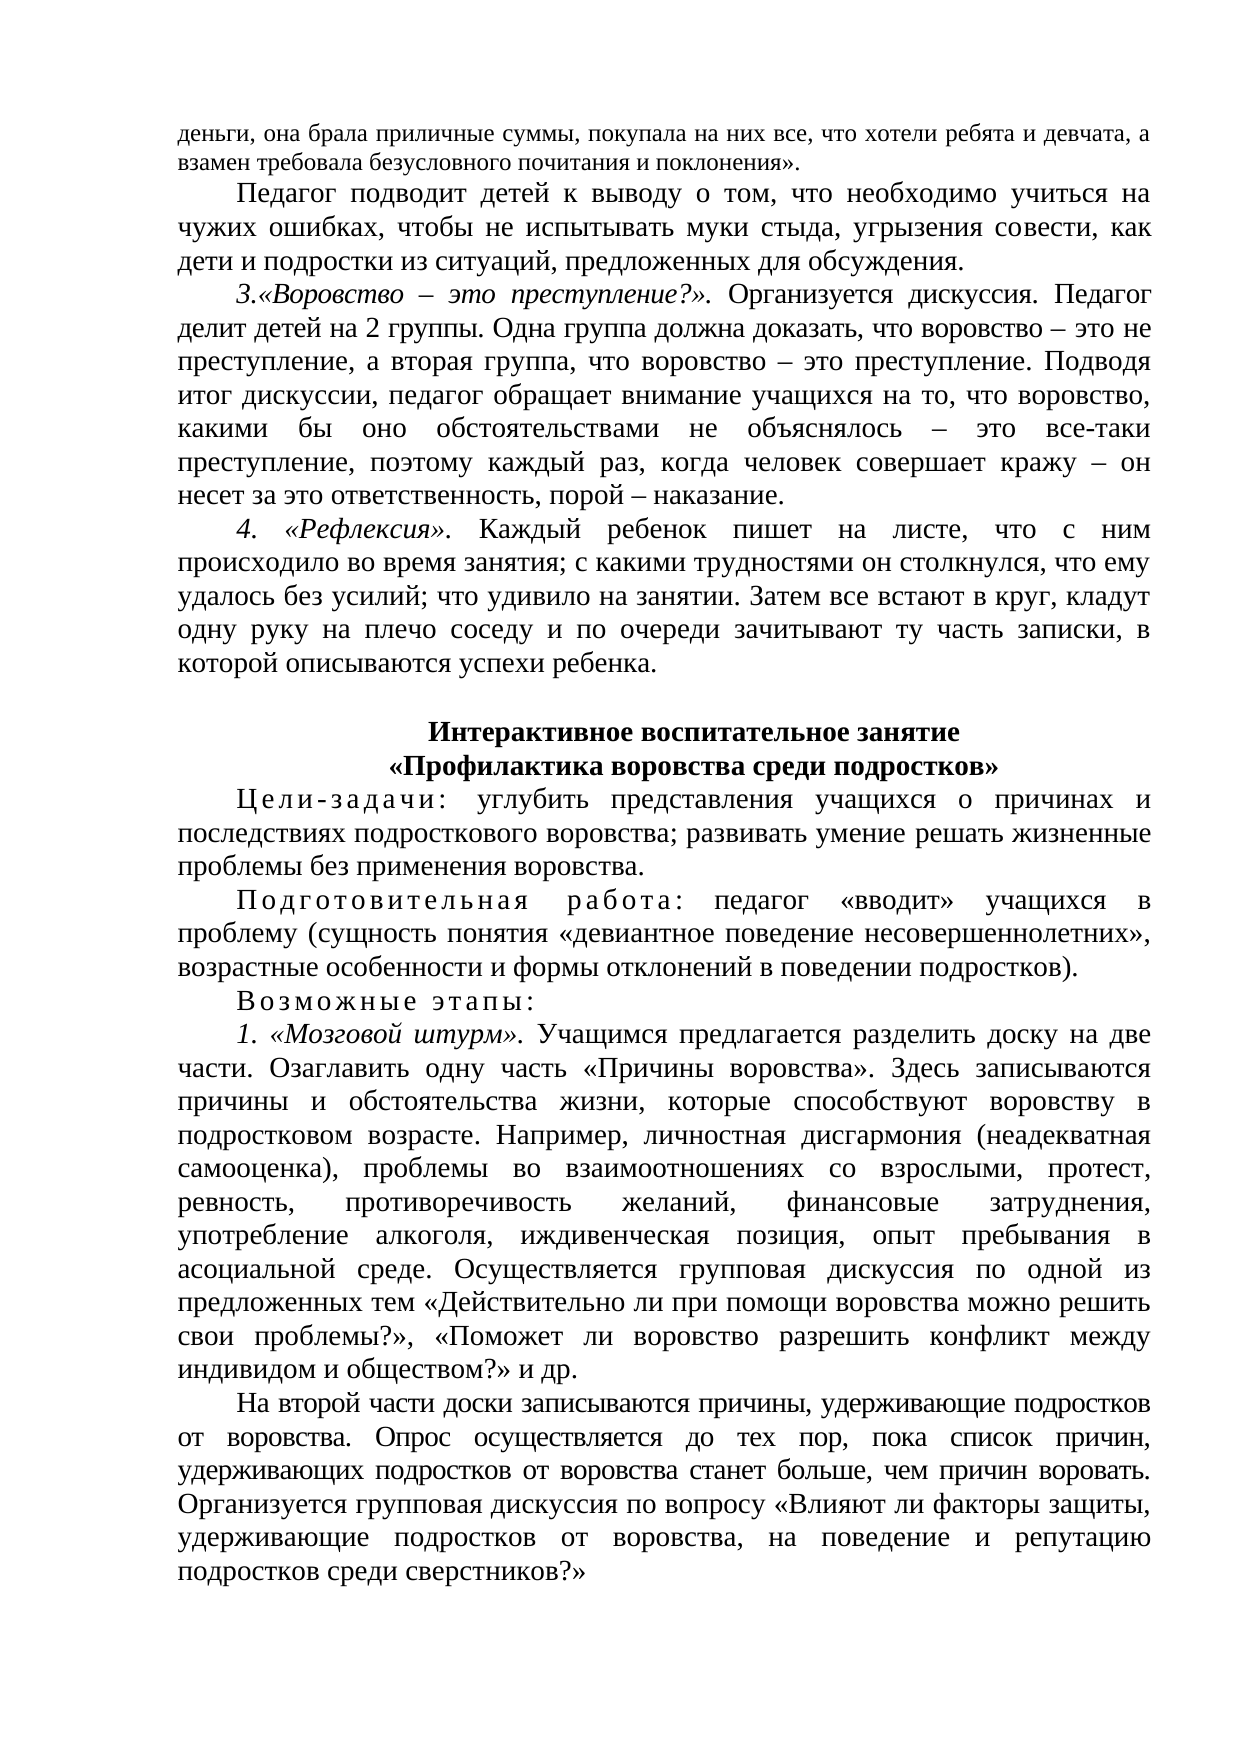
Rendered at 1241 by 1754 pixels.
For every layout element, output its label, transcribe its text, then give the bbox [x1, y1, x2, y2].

text «Профилактика воровства среди подростков» [177, 748, 1152, 781]
text Возможные этапы: [177, 983, 1152, 1016]
text Педагог подводит детей к выводу о том, что необходимо учиться на чужих ошибках, чтобы не испытывать муки стыда, угрызения совести, как дети и подростки из ситуаций, предложенных для обсуждения. [177, 176, 1152, 276]
text Цели-задачи: углубить представления учащихся о причинах и последствиях подросткового воровства; развивать умение решать жизненные проблемы без применения воровства. [177, 781, 1152, 882]
text 1. «Мозговой штурм». Учащимся предлагается разделить доску на две части. Озаглавить одну часть «Причины воровства». Здесь записываются причины и обстоятельства жизни, которые способствуют воровству в подростковом возрасте. Например, личностная дисгармония (неадекватная самооценка), проблемы во взаимоотношениях со взрослыми, протест, ревность, противоречивость желаний, финансовые затруднения, употребление алкоголя, иждивенческая позиция, опыт пребывания в асоциальной среде. Осуществляется групповая дискуссия по одной из предложенных тем «Действительно ли при помощи воровства можно решить свои проблемы?», «Поможет ли воровство разрешить конфликт между индивидом и обществом?» и др. [177, 1016, 1152, 1385]
text На второй части доски записываются причины, удерживающие подростков от воровства. Опрос осуществляется до тех пор, пока список причин, удерживающих подростков от воровства станет больше, чем причин воровать. Организуется групповая дискуссия по вопросу «Влияют ли факторы защиты, удерживающие подростков от воровства, на поведение и репутацию подростков среди сверстников?» [177, 1385, 1152, 1586]
text 3.«Воровство – это преступление?». Организуется дискуссия. Педагог делит детей на 2 группы. Одна группа должна доказать, что воровство – это не преступление, а вторая группа, что воровство – это преступление. Подводя итог дискуссии, педагог обращает внимание учащихся на то, что воровство, какими бы оно обстоятельствами не объяснялось – это все-таки преступление, поэтому каждый раз, когда человек совершает кражу – он несет за это ответственность, порой – наказание. [177, 276, 1152, 511]
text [177, 118, 1152, 176]
text 4. «Рефлексия». Каждый ребенок пишет на листе, что с ним происходило во время занятия; с какими трудностями он столкнулся, что ему удалось без усилий; что удивило на занятии. Затем все встают в круг, кладут одну руку на плечо соседу и по очереди зачитывают ту часть записки, в которой описываются успехи ребенка. [177, 511, 1152, 679]
text Интерактивное воспитательное занятие [177, 714, 1152, 748]
text Подготовительная работа: педагог «вводит» учащихся в проблему (сущность понятия «девиантное поведение несовершеннолетних», возрастные особенности и формы отклонений в поведении подростков). [177, 882, 1152, 983]
